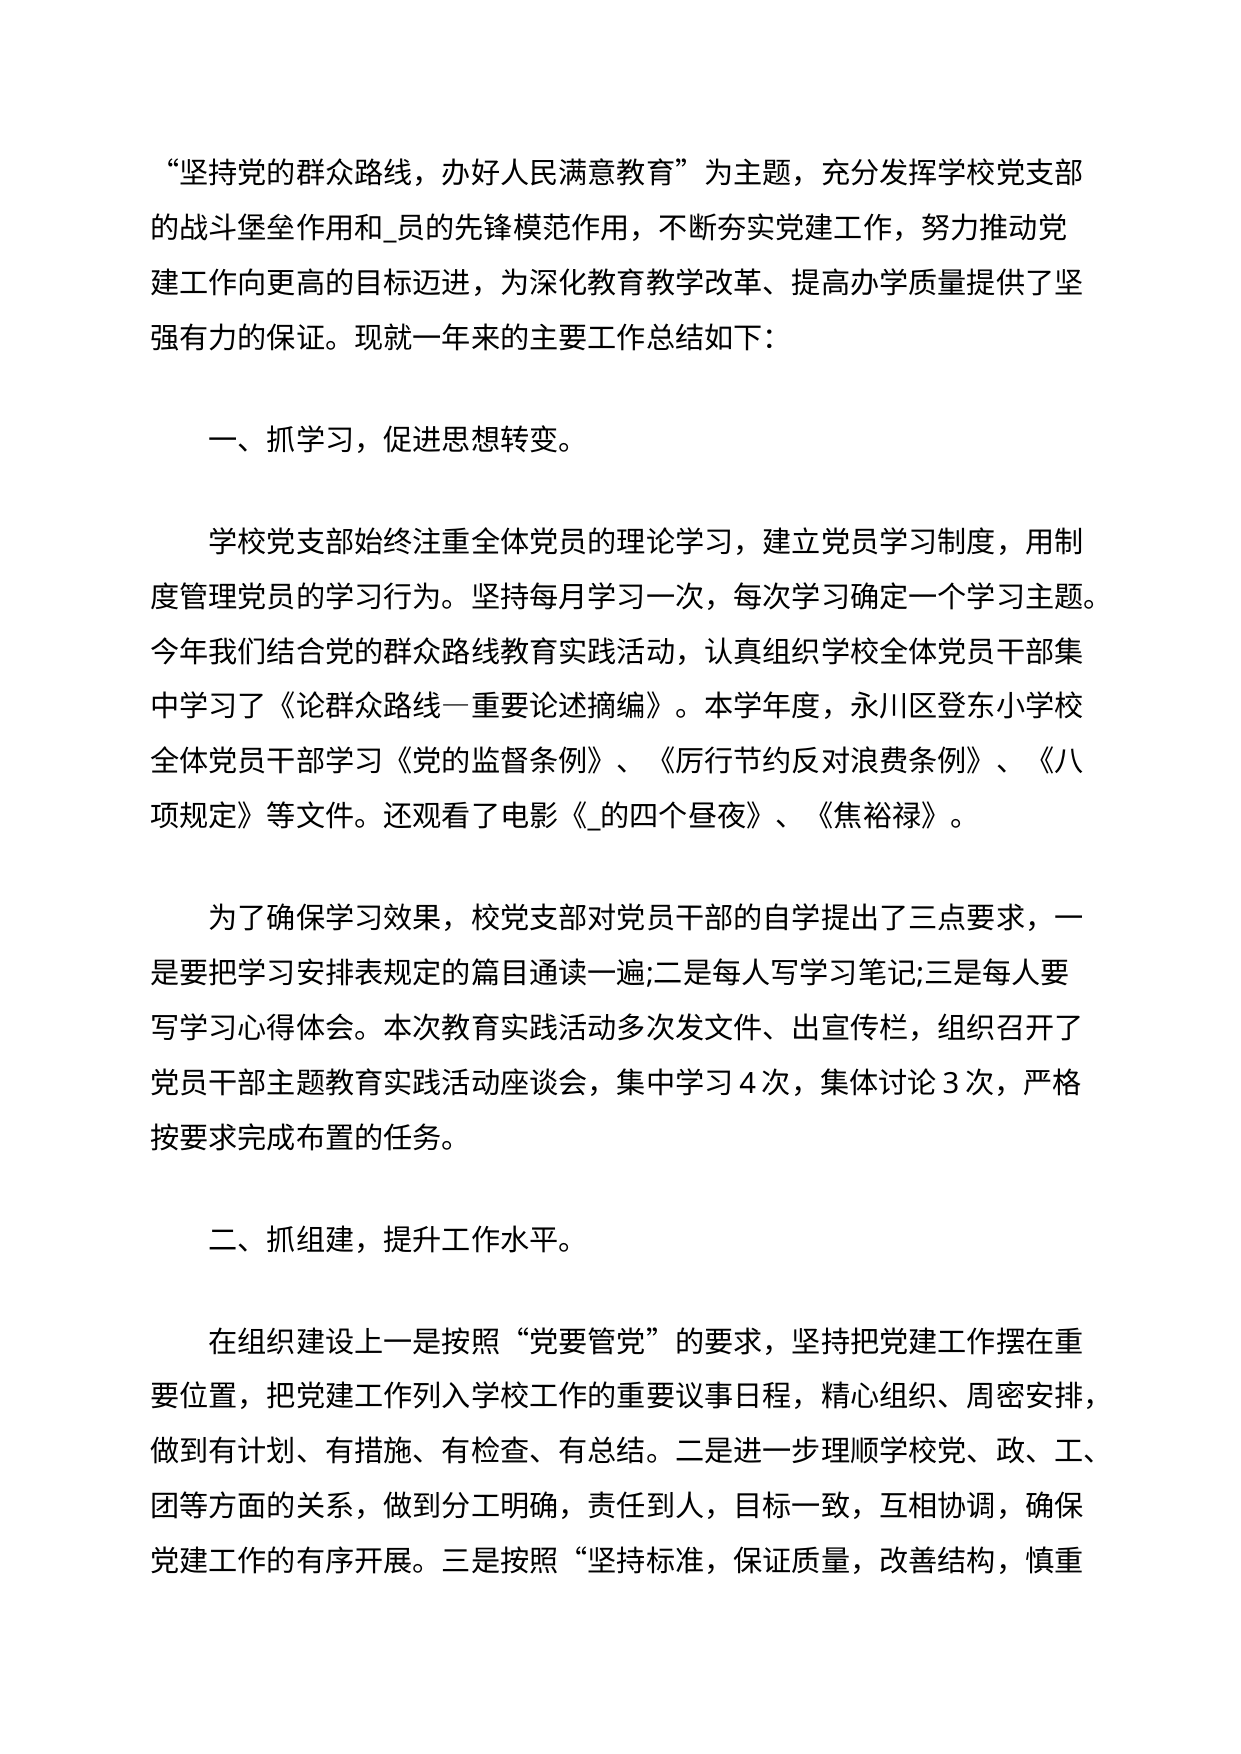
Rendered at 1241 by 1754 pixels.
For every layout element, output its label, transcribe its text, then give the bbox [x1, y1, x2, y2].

text 为了确保学习效果，校党支部对党员干部的自学提出了三点要求，一是要把学习安排表规定的篇目通读一遍;二是每人写学习笔记;三是每人要写学习心得体会。本次教育实践活动多次发文件、出宣传栏，组织召开了党员干部主题教育实践活动座谈会，集中学习4次，集体讨论3次，严格按要求完成布置的任务。 [150, 895, 1090, 1157]
text 一、抓学习，促进思想转变。 [150, 417, 1090, 459]
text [150, 1318, 1090, 1580]
text 学校党支部始终注重全体党员的理论学习，建立党员学习制度，用制度管理党员的学习行为。坚持每月学习一次，每次学习确定一个学习主题。今年我们结合党的群众路线教育实践活动，认真组织学校全体党员干部集中学习了《论群众路线—重要论述摘编》。本学年度，永川区登东小学校全体党员干部学习《党的监督条例》、《厉行节约反对浪费条例》、《八项规定》等文件。还观看了电影《_的四个昼夜》、《焦裕禄》。 [150, 518, 1090, 835]
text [150, 150, 1090, 357]
text 二、抓组建，提升工作水平。 [150, 1216, 1090, 1259]
